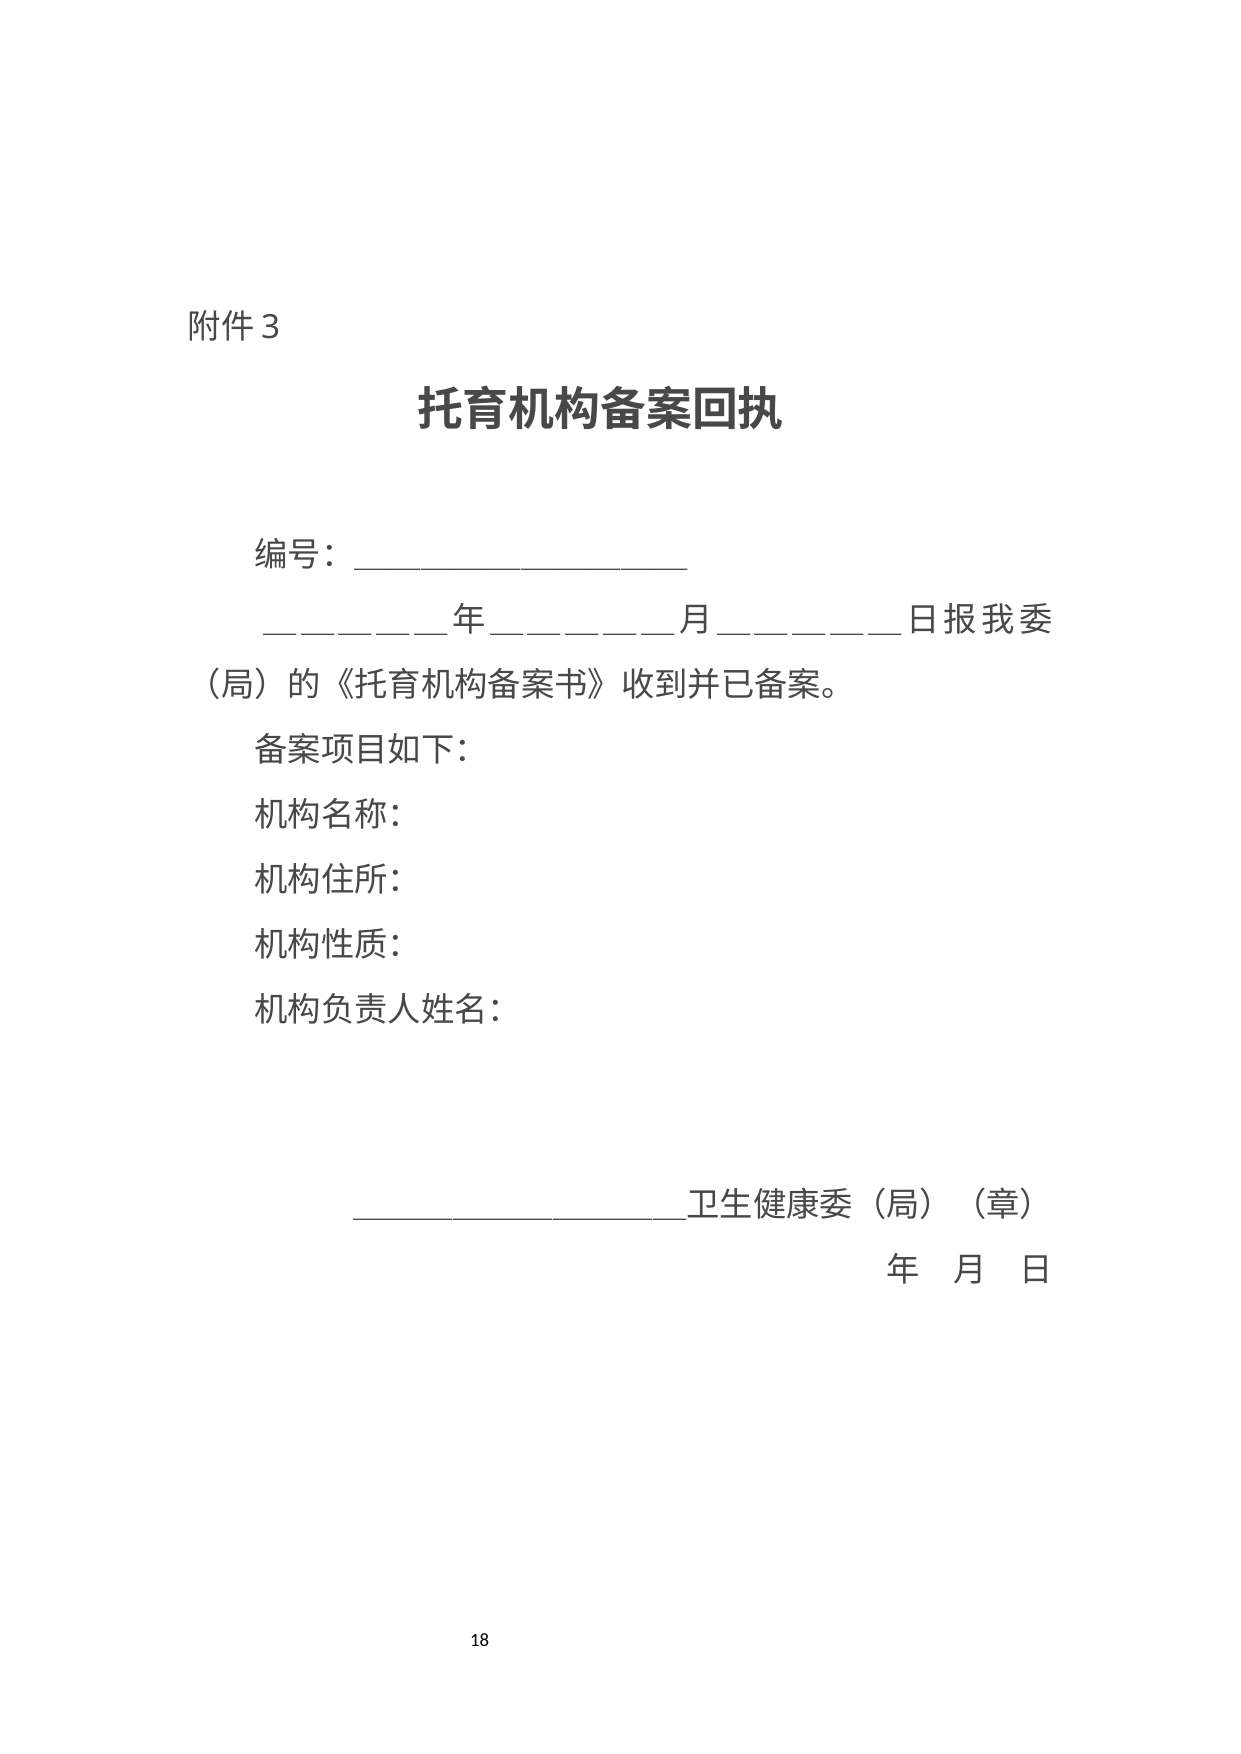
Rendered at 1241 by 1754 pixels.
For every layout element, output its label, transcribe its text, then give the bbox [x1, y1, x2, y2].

text ＿＿＿＿＿＿＿＿＿＿卫生健康委（局）（章） 年 月 日 [187, 1104, 1053, 1299]
text 托育机构备案回执 [187, 357, 1053, 454]
text 编号：＿＿＿＿＿＿＿＿＿＿ ＿＿＿＿＿年＿＿＿＿＿月＿＿＿＿＿日报我委（局）的《托育机构备案书》收到并已备案。 备案项目如下： 机构名称： 机构住所： 机构性质： 机构负责人姓名： [187, 519, 1053, 1039]
text 附件3 [187, 292, 1053, 357]
